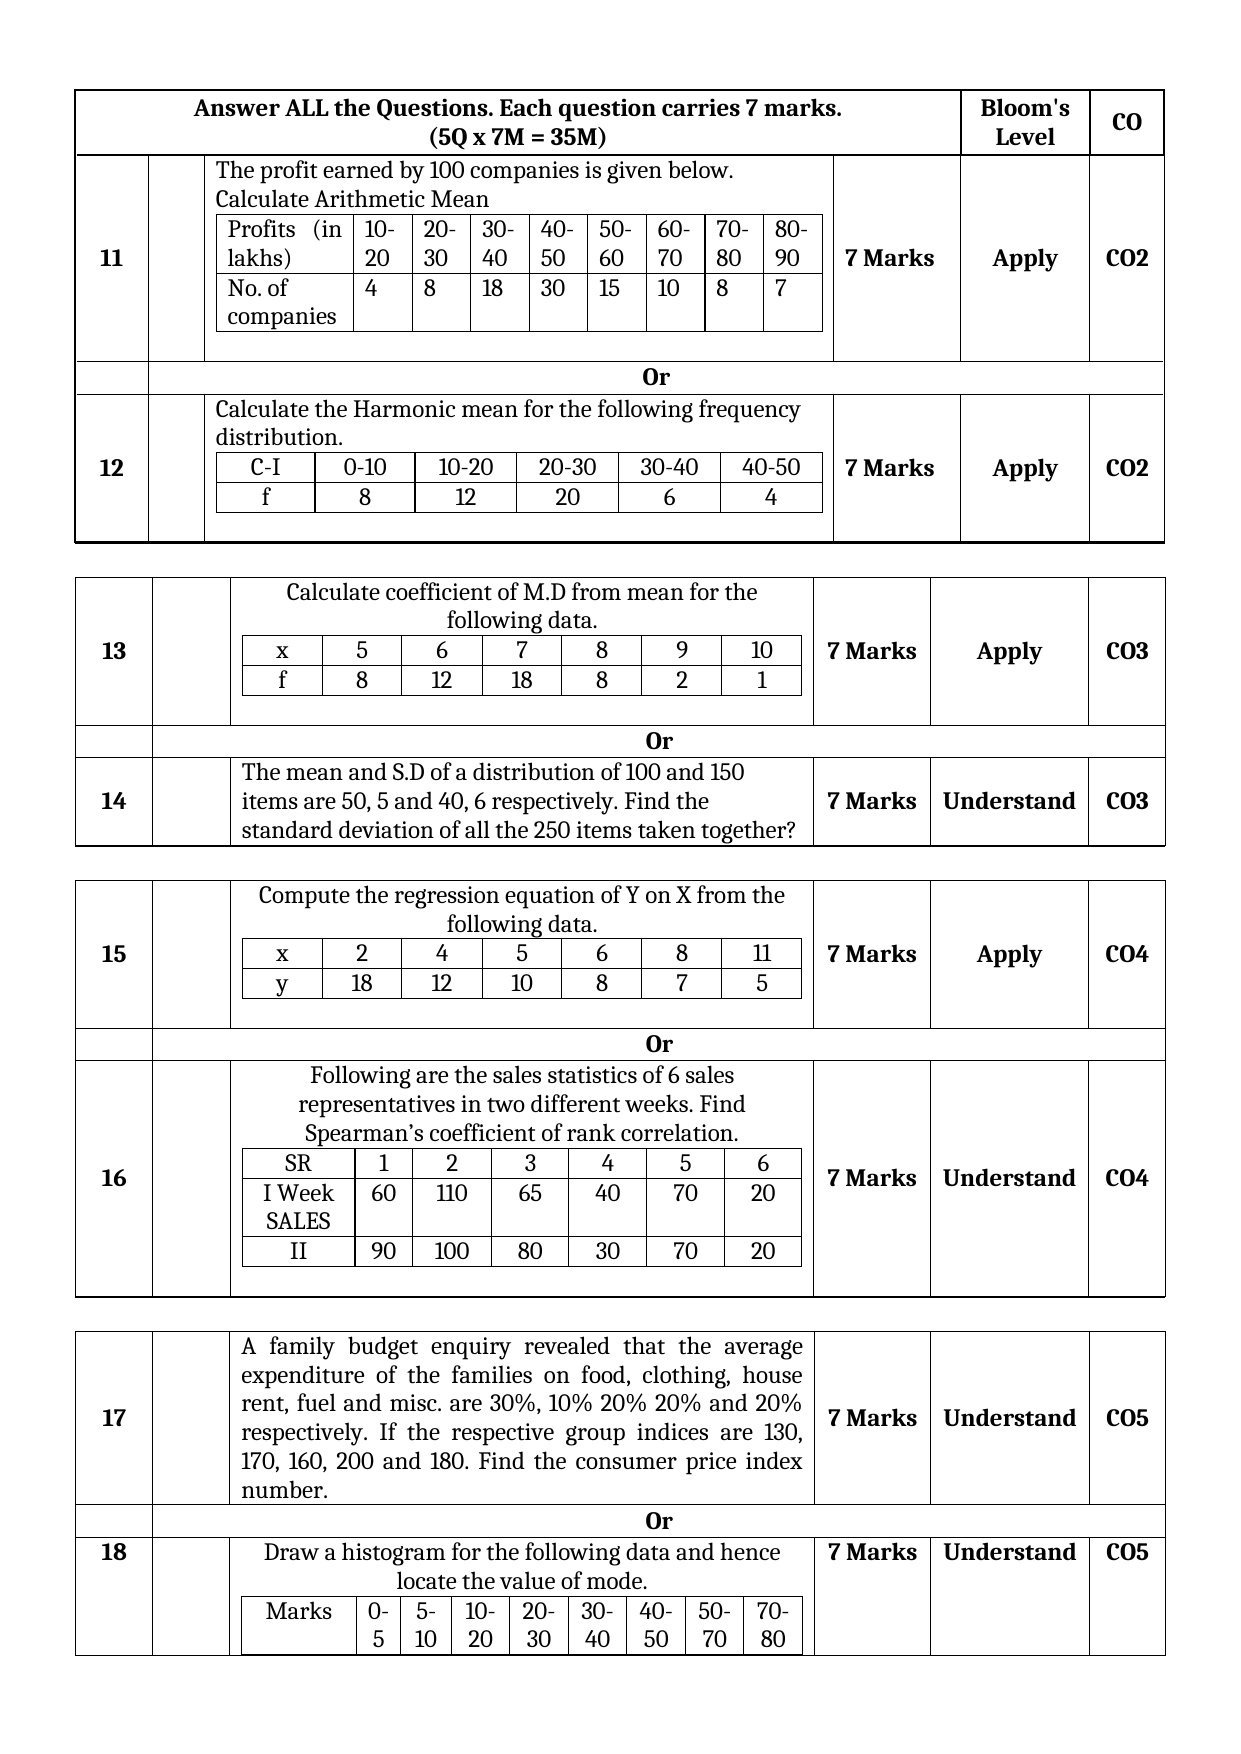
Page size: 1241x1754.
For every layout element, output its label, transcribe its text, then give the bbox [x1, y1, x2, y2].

table_cell Understand [931, 758, 1088, 844]
table_cell Apply [961, 156, 1089, 361]
table_header 7 Marks [814, 881, 930, 1028]
table_cell The mean and S.D of a distribution of 100 and 150 items are 50, 5 and 40, 6 respectively. Find the standard deviation of all the 250 items taken together? [231, 758, 813, 844]
table_cell Or [153, 1029, 1165, 1060]
table_cell Understand [931, 1061, 1088, 1296]
table_cell Calculate the Harmonic mean for the following frequency distribution. [205, 395, 833, 541]
table_cell 16 [76, 1061, 152, 1296]
table_header [153, 578, 230, 724]
table_header 13 [76, 578, 152, 724]
table_header Compute the regression equation of Y on X from the following data. [231, 881, 813, 1028]
table_header A family budget enquiry revealed that the average expenditure of the families on food, clothing, house rent, fuel and misc. are 30%, 10% 20% 20% and 20% respectively. If the respective group indices are 130, 170, 160, 200 and 180. Find the consumer price index number. [230, 1332, 814, 1504]
table_cell CO4 [1089, 1061, 1165, 1296]
table_header Answer ALL the Questions. Each question carries 7 marks. (5Q x 7M = 35M) [76, 91, 960, 154]
table_cell 7 Marks [815, 1538, 930, 1655]
table_cell The profit earned by 100 companies is given below. Calculate Arithmetic Mean [205, 156, 833, 361]
table_header Apply [931, 578, 1088, 724]
table_header [153, 881, 230, 1028]
table_cell CO3 [1089, 758, 1165, 844]
table_cell [153, 758, 230, 844]
table_cell [76, 1029, 152, 1060]
table_cell 7 Marks [814, 1061, 930, 1296]
table_cell Or [153, 1505, 1165, 1537]
table_cell 14 [76, 758, 152, 844]
table_cell Or [153, 726, 1165, 757]
table_cell CO5 [1090, 1538, 1165, 1655]
table_cell 12 [76, 395, 148, 541]
table_header 15 [76, 881, 152, 1028]
table_header 17 [76, 1332, 152, 1504]
table_header CO4 [1089, 881, 1165, 1028]
table_cell 7 Marks [814, 758, 930, 844]
table_header [153, 1332, 229, 1504]
table_header CO [1091, 91, 1163, 154]
table_cell [149, 156, 204, 361]
table_cell Apply [961, 395, 1089, 541]
table_header Understand [931, 1332, 1089, 1504]
table_cell 11 [76, 155, 148, 361]
table_cell Draw a histogram for the following data and hence locate the value of mode. [230, 1538, 814, 1655]
table_header Bloom's Level [962, 91, 1089, 154]
table_cell Or [149, 361, 1164, 393]
table_cell CO2 [1090, 394, 1164, 541]
table_header 7 Marks [814, 578, 930, 724]
table_cell [76, 726, 152, 757]
table_header Apply [931, 881, 1088, 1028]
table_cell Understand [931, 1538, 1089, 1655]
table_cell [76, 1505, 152, 1537]
table_header CO5 [1090, 1332, 1165, 1504]
table_cell 18 [76, 1538, 152, 1655]
table_cell 7 Marks [834, 395, 960, 541]
table_cell 7 Marks [834, 156, 960, 361]
table_cell [149, 395, 204, 541]
table_header Calculate coefficient of M.D from mean for the following data. [231, 578, 813, 724]
table_cell [153, 1061, 230, 1296]
table_cell CO2 [1090, 156, 1164, 361]
table_cell Following are the sales statistics of 6 sales representatives in two different weeks. Find Spearman’s coefficient of rank correlation. [231, 1061, 813, 1296]
table_header CO3 [1089, 578, 1165, 724]
table_cell [153, 1538, 229, 1655]
table_cell [76, 362, 148, 393]
table_header 7 Marks [815, 1332, 930, 1504]
